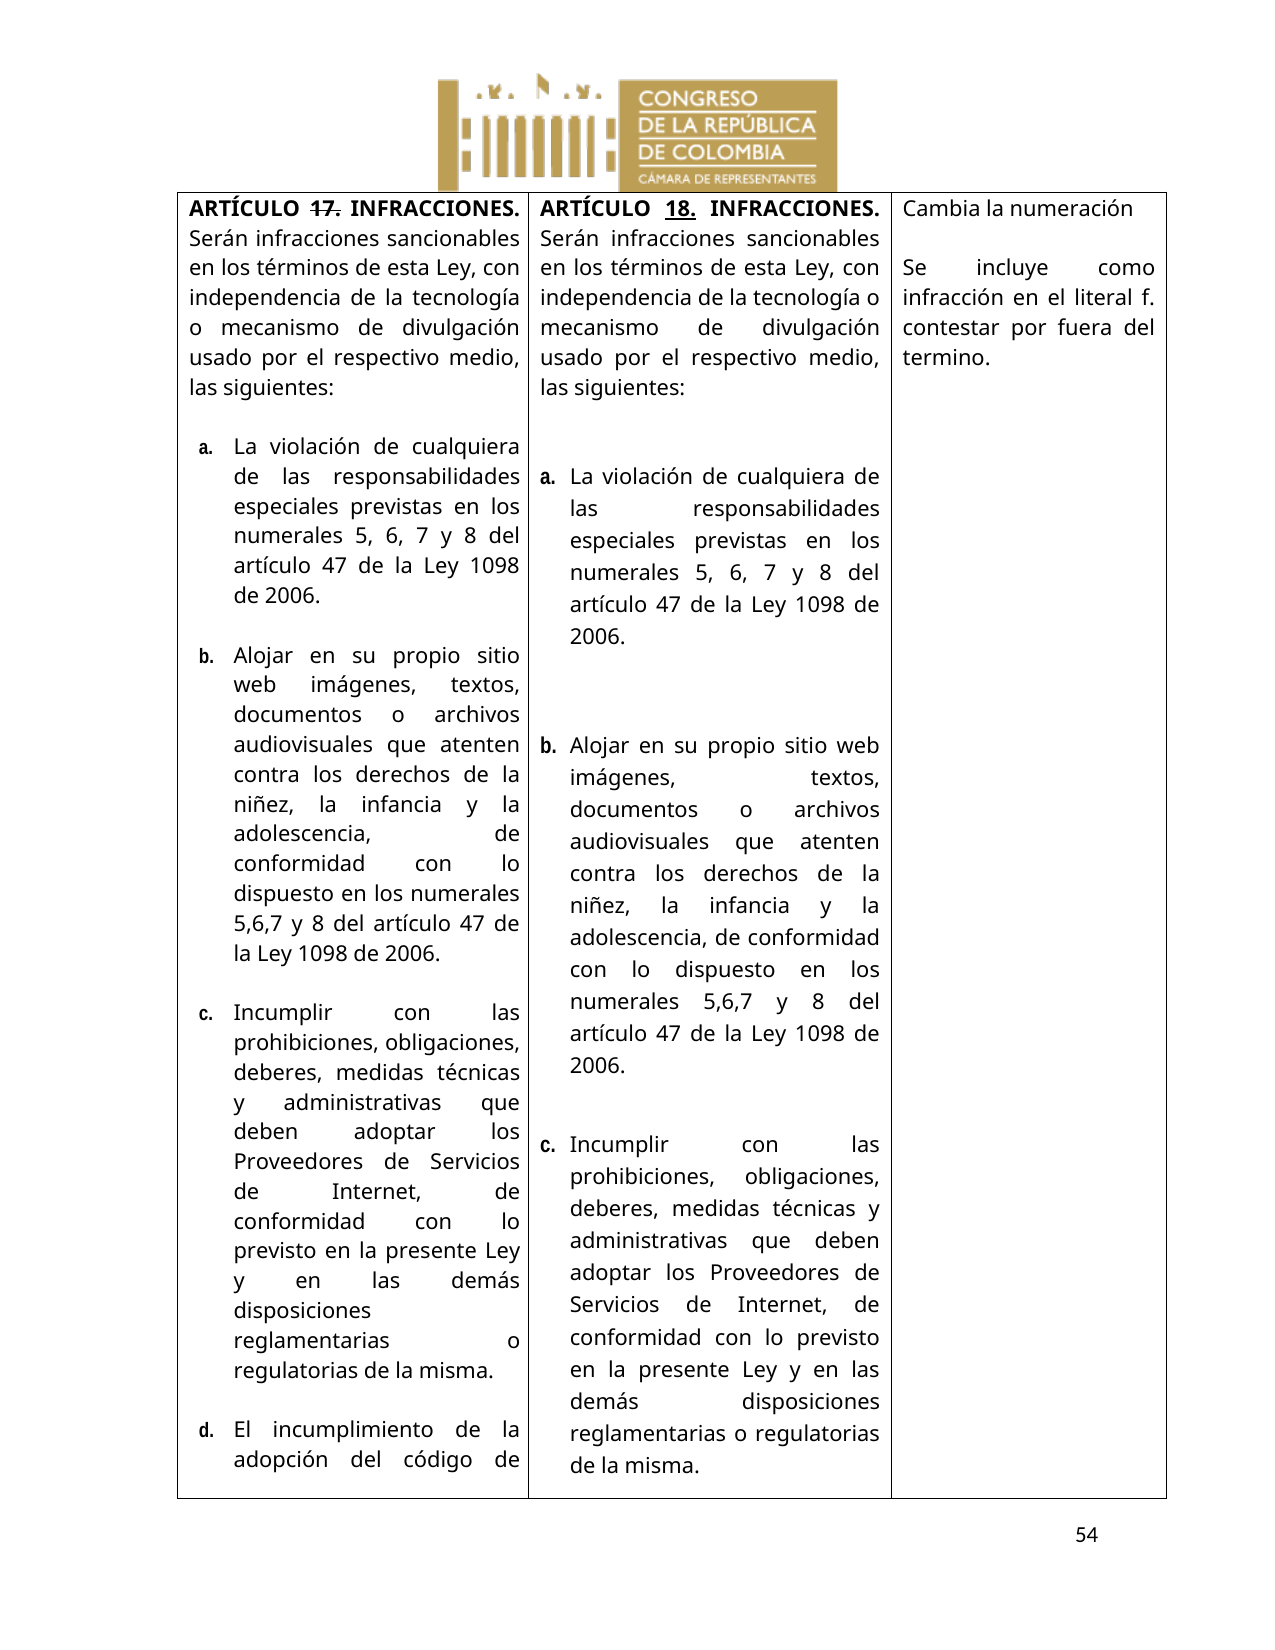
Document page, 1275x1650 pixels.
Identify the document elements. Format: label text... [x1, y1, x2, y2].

picture [437, 73, 838, 192]
table_cell Cambia la numeración Se incluye como infracción en el literal f. contestar por fuera del termino. [892, 193, 1166, 1498]
